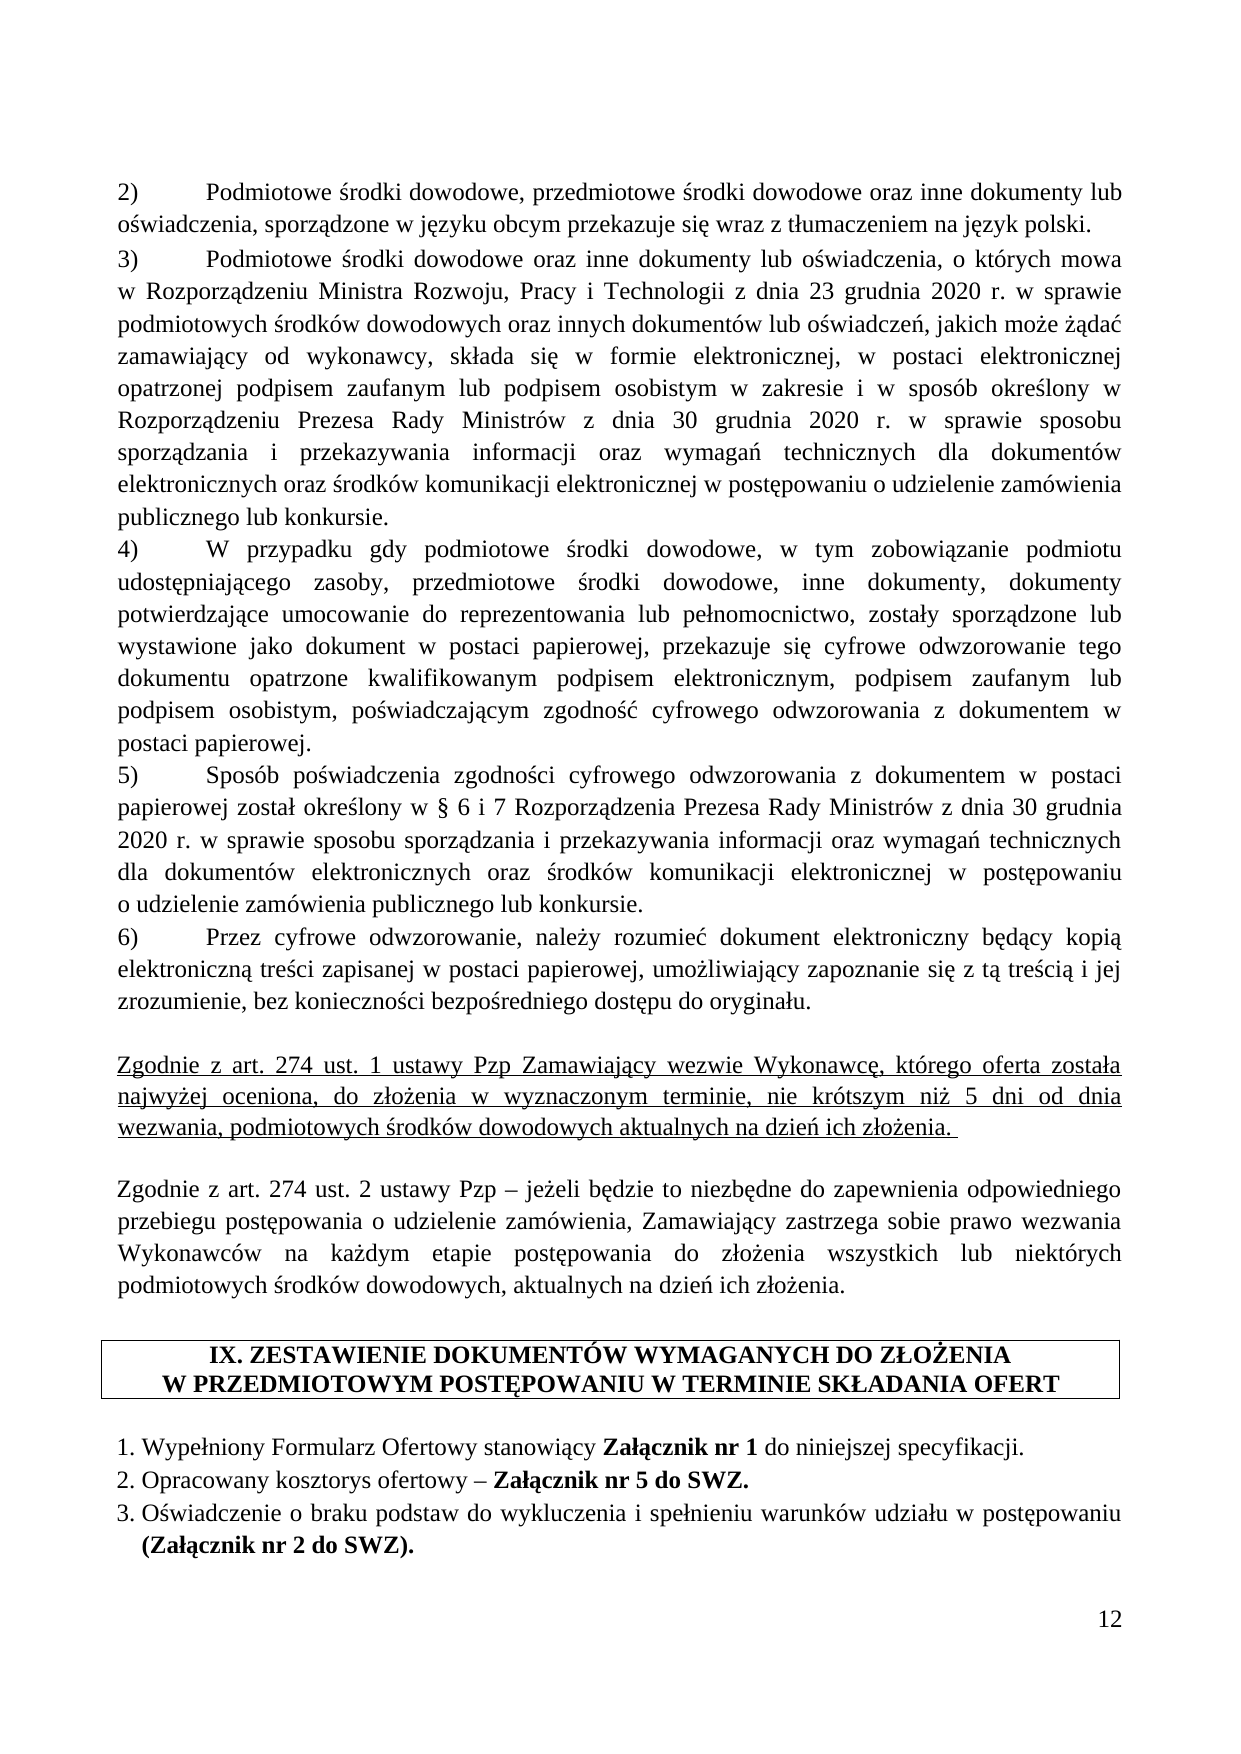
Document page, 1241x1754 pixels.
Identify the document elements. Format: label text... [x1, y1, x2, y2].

list Sposób poświadczenia zgodności cyfrowego odwzorowania z dokumentem w postaci papierowej został określony w § 6 i 7 Rozporządzenia Prezesa Rady Ministrów z dnia 30 grudnia 2020 r. w sprawie sposobu sporządzania i przekazywania informacji oraz wymagań technicznych dla dokumentów elektronicznych oraz środków komunikacji elektronicznej w postępowaniu o udzielenie zamówienia publicznego lub konkursie. [117, 760, 1123, 918]
list Podmiotowe środki dowodowe, przedmiotowe środki dowodowe oraz inne dokumenty lub oświadczenia, sporządzone w języku obcym przekazuje się wraz z tłumaczeniem na język polski. [117, 177, 1123, 237]
subtitle IX. ZESTAWIENIE DOKUMENTÓW WYMAGANYCH DO ZŁOŻENIA W PRZEDMIOTOWYM POSTĘPOWANIU W TERMINIE SKŁADANIA OFERT [102, 1341, 1119, 1398]
list Przez cyfrowe odwzorowanie, należy rozumieć dokument elektroniczny będący kopią elektroniczną treści zapisanej w postaci papierowej, umożliwiający zapoznanie się z tą treścią i jej zrozumienie, bez konieczności bezpośredniego dostępu do oryginału. [117, 922, 1123, 1015]
text Zgodnie z art. 274 ust. 2 ustawy Pzp – jeżeli będzie to niezbędne do zapewnienia odpowiedniego przebiegu postępowania o udzielenie zamówienia, Zamawiający zastrzega sobie prawo wezwania Wykonawców na każdym etapie postępowania do złożenia wszystkich lub niektórych podmiotowych środków dowodowych, aktualnych na dzień ich złożenia. [116, 1174, 1123, 1299]
list Opracowany kosztorys ofertowy – Załącznik nr 5 do SWZ. [116, 1465, 1123, 1494]
list Podmiotowe środki dowodowe oraz inne dokumenty lub oświadczenia, o których mowa w Rozporządzeniu Ministra Rozwoju, Pracy i Technologii z dnia 23 grudnia 2020 r. w sprawie podmiotowych środków dowodowych oraz innych dokumentów lub oświadczeń, jakich może żądać zamawiający od wykonawcy, składa się w formie elektronicznej, w postaci elektronicznej opatrzonej podpisem zaufanym lub podpisem osobistym w zakresie i w sposób określony w Rozporządzeniu Prezesa Rady Ministrów z dnia 30 grudnia 2020 r. w sprawie sposobu sporządzania i przekazywania informacji oraz wymagań technicznych dla dokumentów elektronicznych oraz środków komunikacji elektronicznej w postępowaniu o udzielenie zamówienia publicznego lub konkursie. [117, 244, 1123, 531]
list Oświadczenie o braku podstaw do wykluczenia i spełnieniu warunków udziału w postępowaniu (Załącznik nr 2 do SWZ). [116, 1498, 1123, 1559]
list Wypełniony Formularz Ofertowy stanowiący Załącznik nr 1 do niniejszej specyfikacji. [116, 1432, 1123, 1461]
text Zgodnie z art. 274 ust. 1 ustawy Pzp Zamawiający wezwie Wykonawcę, którego oferta została najwyżej oceniona, do złożenia w wyznaczonym terminie, nie krótszym niż 5 dni od dnia wezwania, podmiotowych środków dowodowych aktualnych na dzień ich złożenia. [116, 1050, 1123, 1141]
list W przypadku gdy podmiotowe środki dowodowe, w tym zobowiązanie podmiotu udostępniającego zasoby, przedmiotowe środki dowodowe, inne dokumenty, dokumenty potwierdzające umocowanie do reprezentowania lub pełnomocnictwo, zostały sporządzone lub wystawione jako dokument w postaci papierowej, przekazuje się cyfrowe odwzorowanie tego dokumentu opatrzone kwalifikowanym podpisem elektronicznym, podpisem zaufanym lub podpisem osobistym, poświadczającym zgodność cyfrowego odwzorowania z dokumentem w postaci papierowej. [117, 534, 1123, 756]
